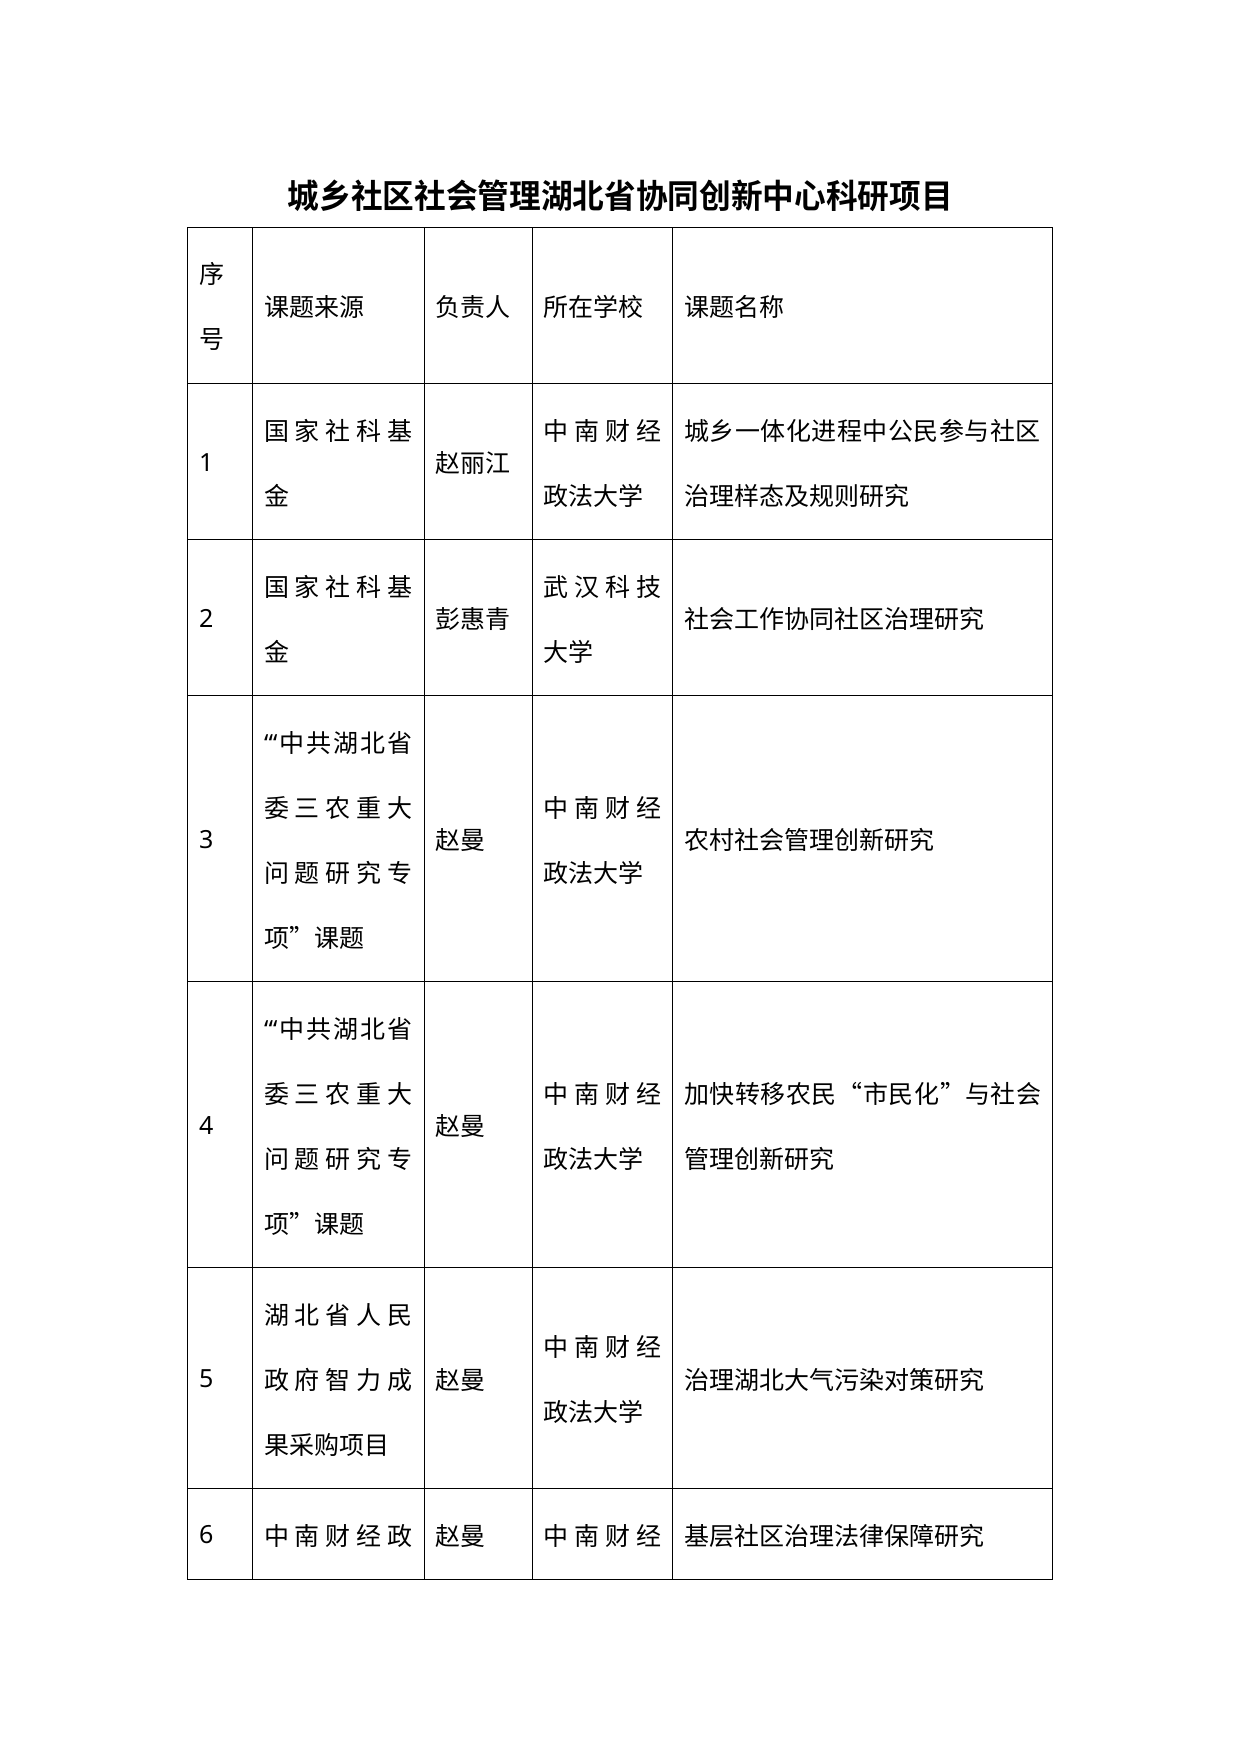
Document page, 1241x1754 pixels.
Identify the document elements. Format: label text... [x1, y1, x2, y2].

table_cell 城乡一体化进程中公民参与社区治理样态及规则研究 [673, 384, 1052, 539]
table_cell 治理湖北大气污染对策研究 [673, 1268, 1052, 1488]
table_cell 湖北省人民政府智力成果采购项目 [253, 1268, 424, 1488]
table_cell 中南财经政法大学 [533, 1268, 672, 1488]
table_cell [253, 1489, 424, 1579]
table_cell 6 [188, 1489, 252, 1579]
table_cell 基层社区治理法律保障研究 [673, 1489, 1052, 1579]
table_cell “‘中共湖北省委三农重大问题研究专项”课题 [253, 696, 424, 981]
table_cell 4 [188, 982, 252, 1267]
table_cell 国家社科基金 [253, 540, 424, 695]
table_cell 加快转移农民“市民化”与社会管理创新研究 [673, 982, 1052, 1267]
table_cell 3 [188, 696, 252, 981]
table_cell 社会工作协同社区治理研究 [673, 540, 1052, 695]
table_cell 中南财经政法大学 [533, 982, 672, 1267]
table_header 课题来源 [253, 228, 424, 383]
table_cell 彭惠青 [425, 540, 532, 695]
table_cell 武汉科技大学 [533, 540, 672, 695]
table_cell 中南财经政法大学 [533, 696, 672, 981]
table_cell 2 [188, 540, 252, 695]
table_header 序号 [188, 228, 252, 383]
table_cell 中南财经政法大学 [533, 384, 672, 539]
table_cell 农村社会管理创新研究 [673, 696, 1052, 981]
table_cell 赵曼 [425, 982, 532, 1267]
table_cell 国家社科基金 [253, 384, 424, 539]
table_cell “‘中共湖北省委三农重大问题研究专项”课题 [253, 982, 424, 1267]
table_header 课题名称 [673, 228, 1052, 383]
table_cell 赵曼 [425, 1489, 532, 1579]
table_cell 中南财经政法大学 [533, 1489, 672, 1579]
table_cell 赵曼 [425, 696, 532, 981]
table_header 负责人 [425, 228, 532, 383]
table_cell 5 [188, 1268, 252, 1488]
table_cell 赵丽江 [425, 384, 532, 539]
text 城乡社区社会管理湖北省协同创新中心科研项目 [187, 162, 1053, 227]
table_cell 赵曼 [425, 1268, 532, 1488]
table_cell 1 [188, 384, 252, 539]
table_header 所在学校 [533, 228, 672, 383]
